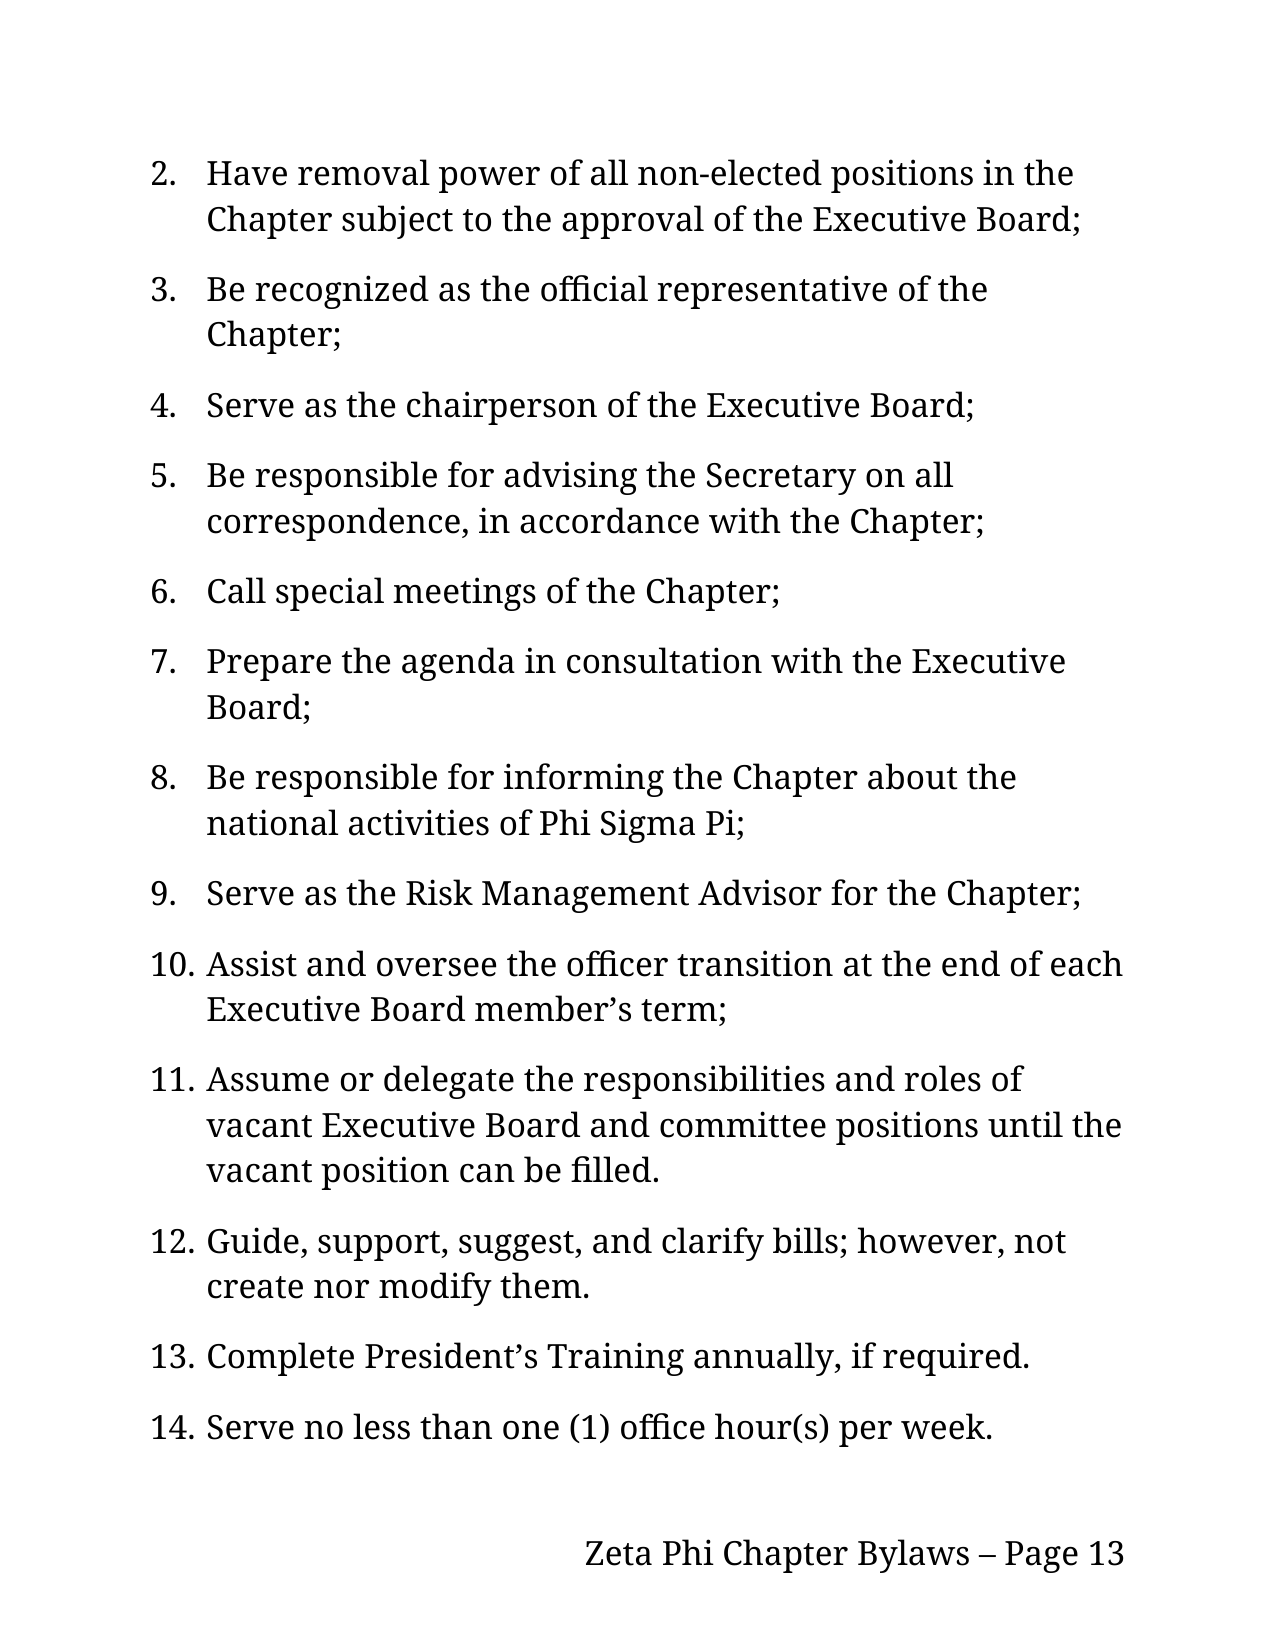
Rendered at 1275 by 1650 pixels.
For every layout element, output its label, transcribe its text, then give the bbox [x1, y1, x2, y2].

list Assume or delegate the responsibilities and roles of vacant Executive Board and committee positions until the vacant position can be filled. [150, 1056, 1125, 1192]
list Be responsible for advising the Secretary on all correspondence, in accordance with the Chapter; [150, 452, 1125, 543]
list Assist and oversee the officer transition at the end of each Executive Board member’s term; [150, 940, 1125, 1031]
list Be responsible for informing the Chapter about the national activities of Phi Sigma Pi; [150, 754, 1125, 845]
list Guide, support, suggest, and clarify bills; however, not create nor modify them. [150, 1217, 1125, 1308]
list Serve as the chairperson of the Executive Board; [150, 382, 1125, 427]
list Call special meetings of the Chapter; [150, 568, 1125, 613]
list Prepare the agenda in consultation with the Executive Board; [150, 638, 1125, 729]
list Complete President’s Training annually, if required. [150, 1333, 1125, 1379]
list Serve as the Risk Management Advisor for the Chapter; [150, 870, 1125, 915]
list Be recognized as the official representative of the Chapter; [150, 266, 1125, 357]
list Have removal power of all non-elected positions in the Chapter subject to the approval of the Executive Board; [150, 150, 1125, 241]
list Serve no less than one (1) office hour(s) per week. [150, 1404, 1125, 1449]
